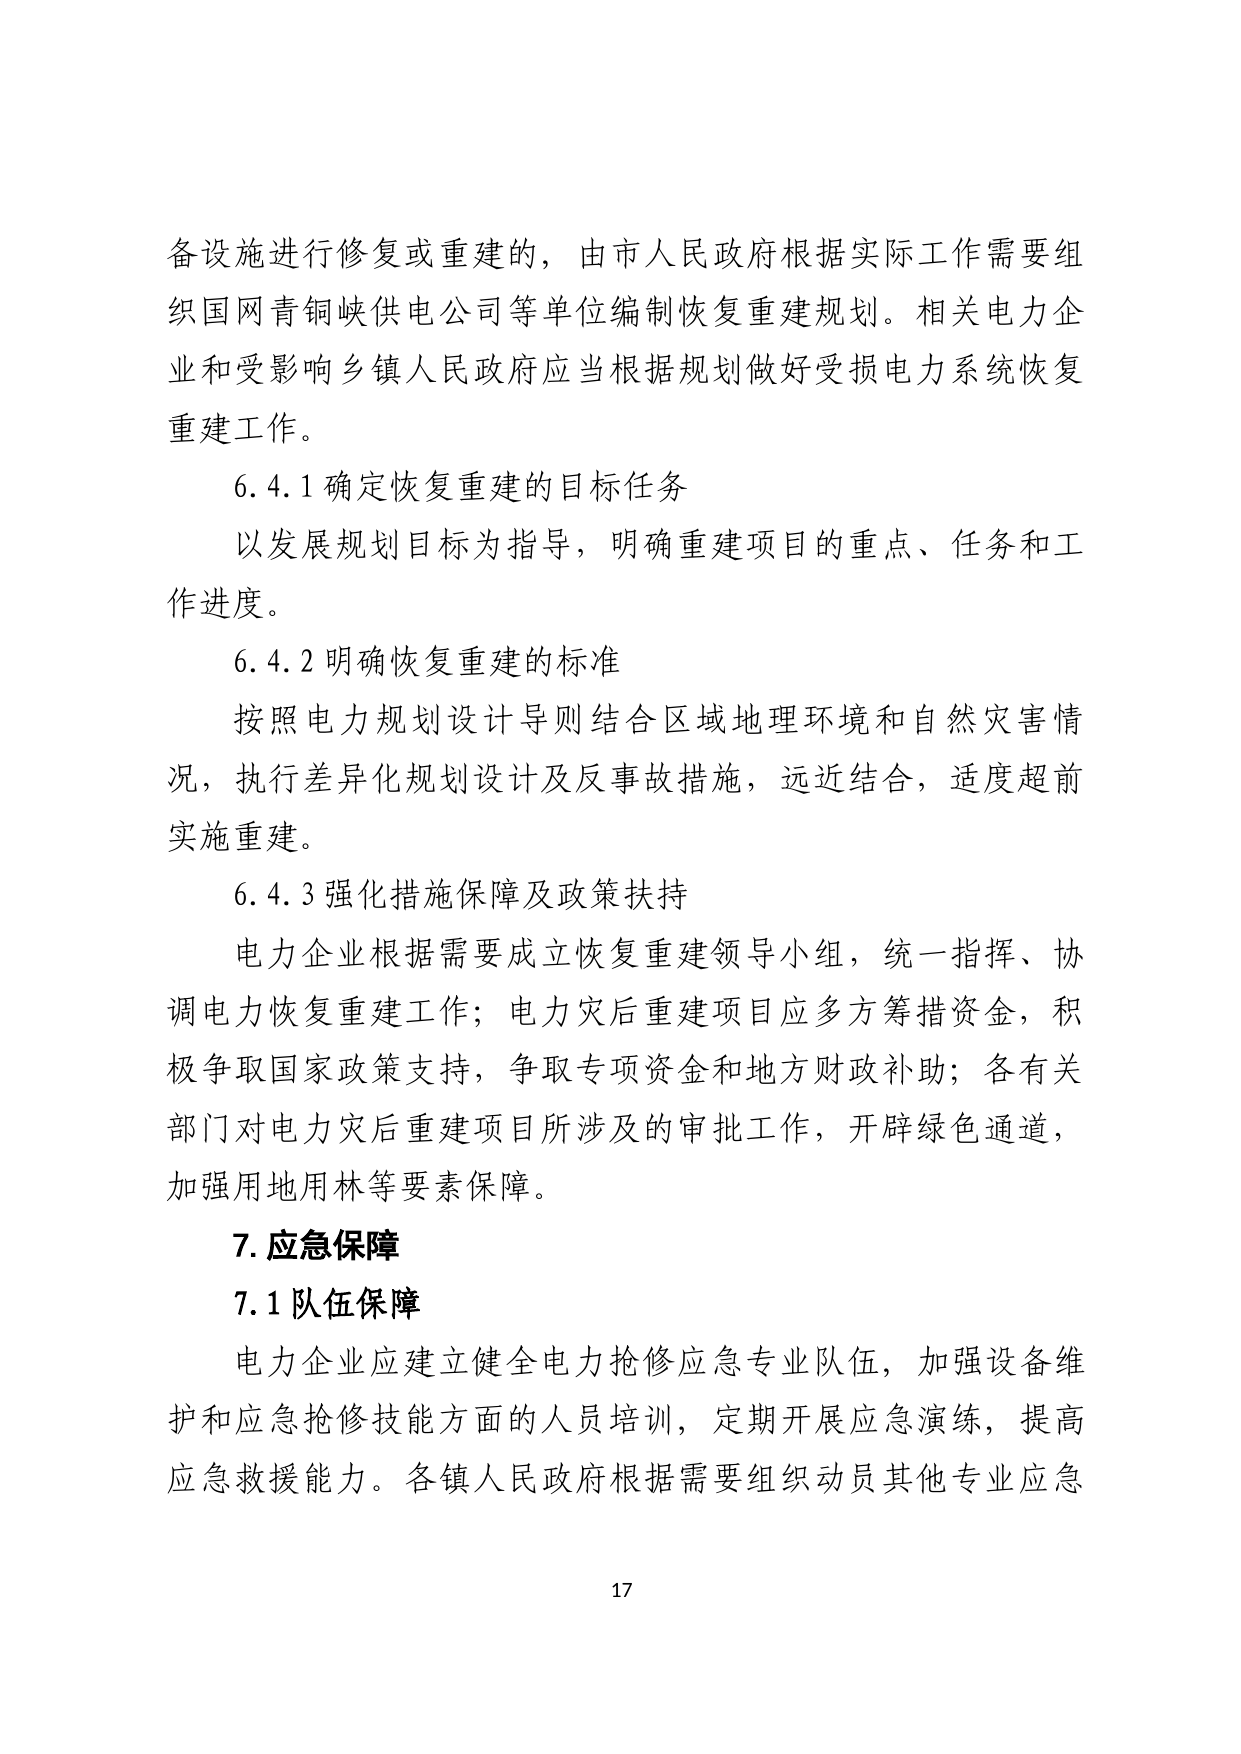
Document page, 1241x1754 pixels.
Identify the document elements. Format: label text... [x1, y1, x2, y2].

text 电力企业根据需要成立恢复重建领导小组，统一指挥、协调电力恢复重建工作；电力灾后重建项目应多方筹措资金，积极争取国家政策支持，争取专项资金和地方财政补助；各有关部门对电力灾后重建项目所涉及的审批工作，开辟绿色通道，加强用地用林等要素保障。 [165, 918, 1087, 1210]
text 7.1队伍保障 [165, 1268, 1087, 1327]
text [165, 1327, 1087, 1502]
text 按照电力规划设计导则结合区域地理环境和自然灾害情况，执行差异化规划设计及反事故措施，远近结合，适度超前实施重建。 [165, 685, 1087, 860]
subtitle 7.应急保障 [165, 1210, 1087, 1268]
text 6.4.3强化措施保障及政策扶持 [165, 860, 1087, 918]
text 6.4.1确定恢复重建的目标任务 [165, 452, 1087, 510]
text 6.4.2明确恢复重建的标准 [165, 627, 1087, 685]
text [165, 218, 1087, 452]
text 以发展规划目标为指导，明确重建项目的重点、任务和工作进度。 [165, 510, 1087, 627]
